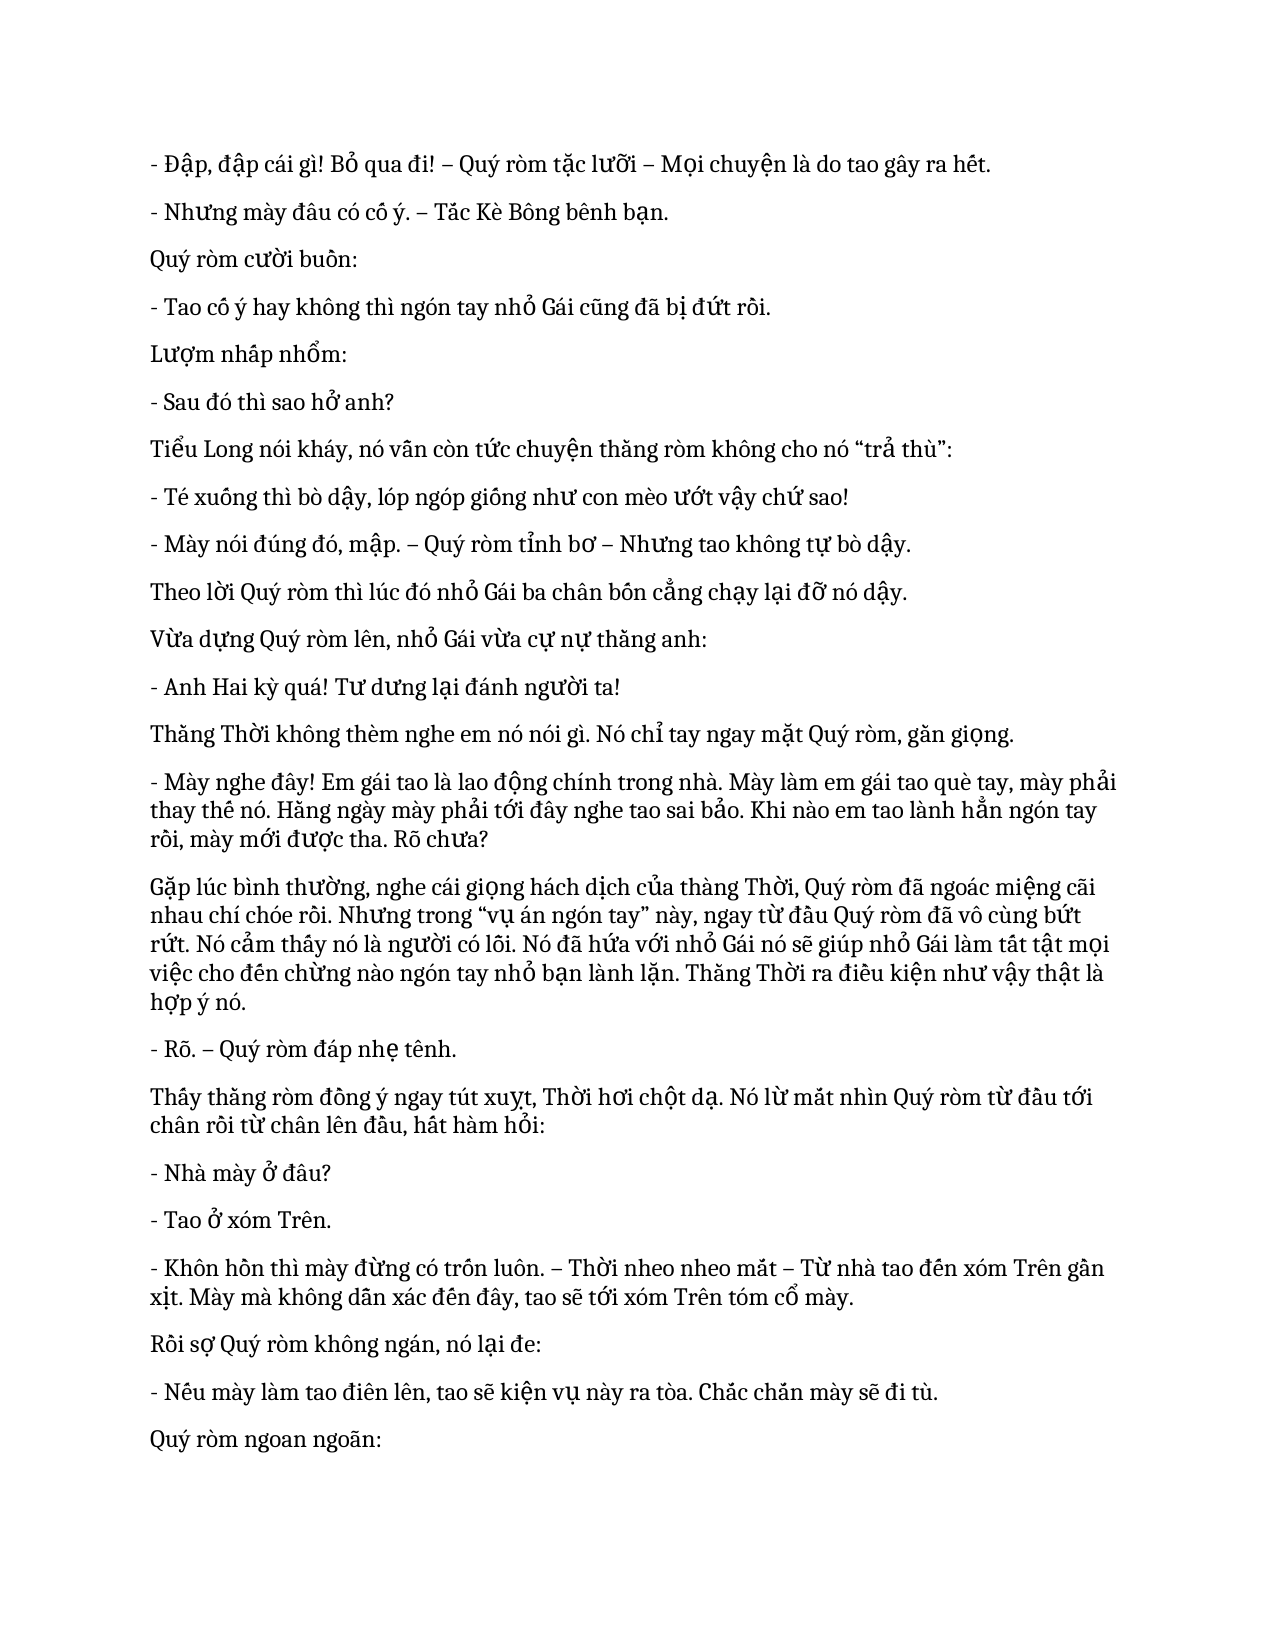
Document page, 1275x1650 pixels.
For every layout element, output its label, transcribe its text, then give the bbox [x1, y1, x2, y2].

text Theo lời Quý ròm thì lúc đó nhỏ Gái ba chân bốn cẳng chạy lại đỡ nó dậy. [150, 577, 1125, 606]
text - Nhưng mày đâu có cố ý. – Tắc Kè Bông bênh bạn. [150, 197, 1125, 226]
text Lượm nhấp nhổm: [150, 340, 1125, 369]
text Thấy thằng ròm đồng ý ngay tút xuỵt, Thời hơi chột dạ. Nó lừ mắt nhìn Quý ròm từ đầu tới chân rồi từ chân lên đầu, hất hàm hỏi: [150, 1082, 1125, 1140]
text - Té xuống thì bò dậy, lóp ngóp giống như con mèo ướt vậy chứ sao! [150, 482, 1125, 511]
text - Tao ở xóm Trên. [150, 1206, 1125, 1235]
text Rồi sợ Quý ròm không ngán, nó lại đe: [150, 1330, 1125, 1359]
text - Khôn hồn thì mày đừng có trốn luôn. – Thời nheo nheo mắt – Từ nhà tao đến xóm Trên gần xịt. Mày mà không dẫn xác đến đây, tao sẽ tới xóm Trên tóm cổ mày. [150, 1254, 1125, 1311]
text Gặp lúc bình thường, nghe cái giọng hách dịch của thàng Thời, Quý ròm đã ngoác miệng cãi nhau chí chóe rồi. Nhưng trong “vụ án ngón tay” này, ngay từ đầu Quý ròm đã vô cùng bứt rứt. Nó cảm thấy nó là người có lỗi. Nó đã hứa với nhỏ Gái nó sẽ giúp nhỏ Gái làm tất tật mọi việc cho đến chừng nào ngón tay nhỏ bạn lành lặn. Thằng Thời ra điều kiện như vậy thật là hợp ý nó. [150, 872, 1125, 1016]
text - Mày nói đúng đó, mập. – Quý ròm tỉnh bơ – Nhưng tao không tự bò dậy. [150, 530, 1125, 559]
text - Tao cố ý hay không thì ngón tay nhỏ Gái cũng đã bị đứt rồi. [150, 292, 1125, 321]
text Quý ròm cười buồn: [150, 245, 1125, 274]
text - Đập, đập cái gì! Bỏ qua đi! – Quý ròm tặc lưỡi – Mọi chuyện là do tao gây ra hết. [150, 150, 1125, 179]
text Quý ròm ngoan ngoãn: [150, 1425, 1125, 1454]
text Vừa dựng Quý ròm lên, nhỏ Gái vừa cự nự thằng anh: [150, 625, 1125, 654]
text - Sau đó thì sao hở anh? [150, 387, 1125, 416]
text - Nếu mày làm tao điên lên, tao sẽ kiện vụ này ra tòa. Chắc chắn mày sẽ đi tù. [150, 1377, 1125, 1406]
text - Anh Hai kỳ quá! Tư dưng lại đánh người ta! [150, 672, 1125, 701]
text Thằng Thời không thèm nghe em nó nói gì. Nó chỉ tay ngay mặt Quý ròm, gằn giọng. [150, 720, 1125, 749]
text - Mày nghe đây! Em gái tao là lao động chính trong nhà. Mày làm em gái tao què tay, mày phải thay thế nó. Hằng ngày mày phải tới đây nghe tao sai bảo. Khi nào em tao lành hẳn ngón tay rồi, mày mới được tha. Rõ chưa? [150, 767, 1125, 854]
text Tiểu Long nói kháy, nó vẫn còn tức chuyện thằng ròm không cho nó “trả thù”: [150, 435, 1125, 464]
text - Rõ. – Quý ròm đáp nhẹ tênh. [150, 1035, 1125, 1064]
text - Nhà mày ở đâu? [150, 1159, 1125, 1187]
